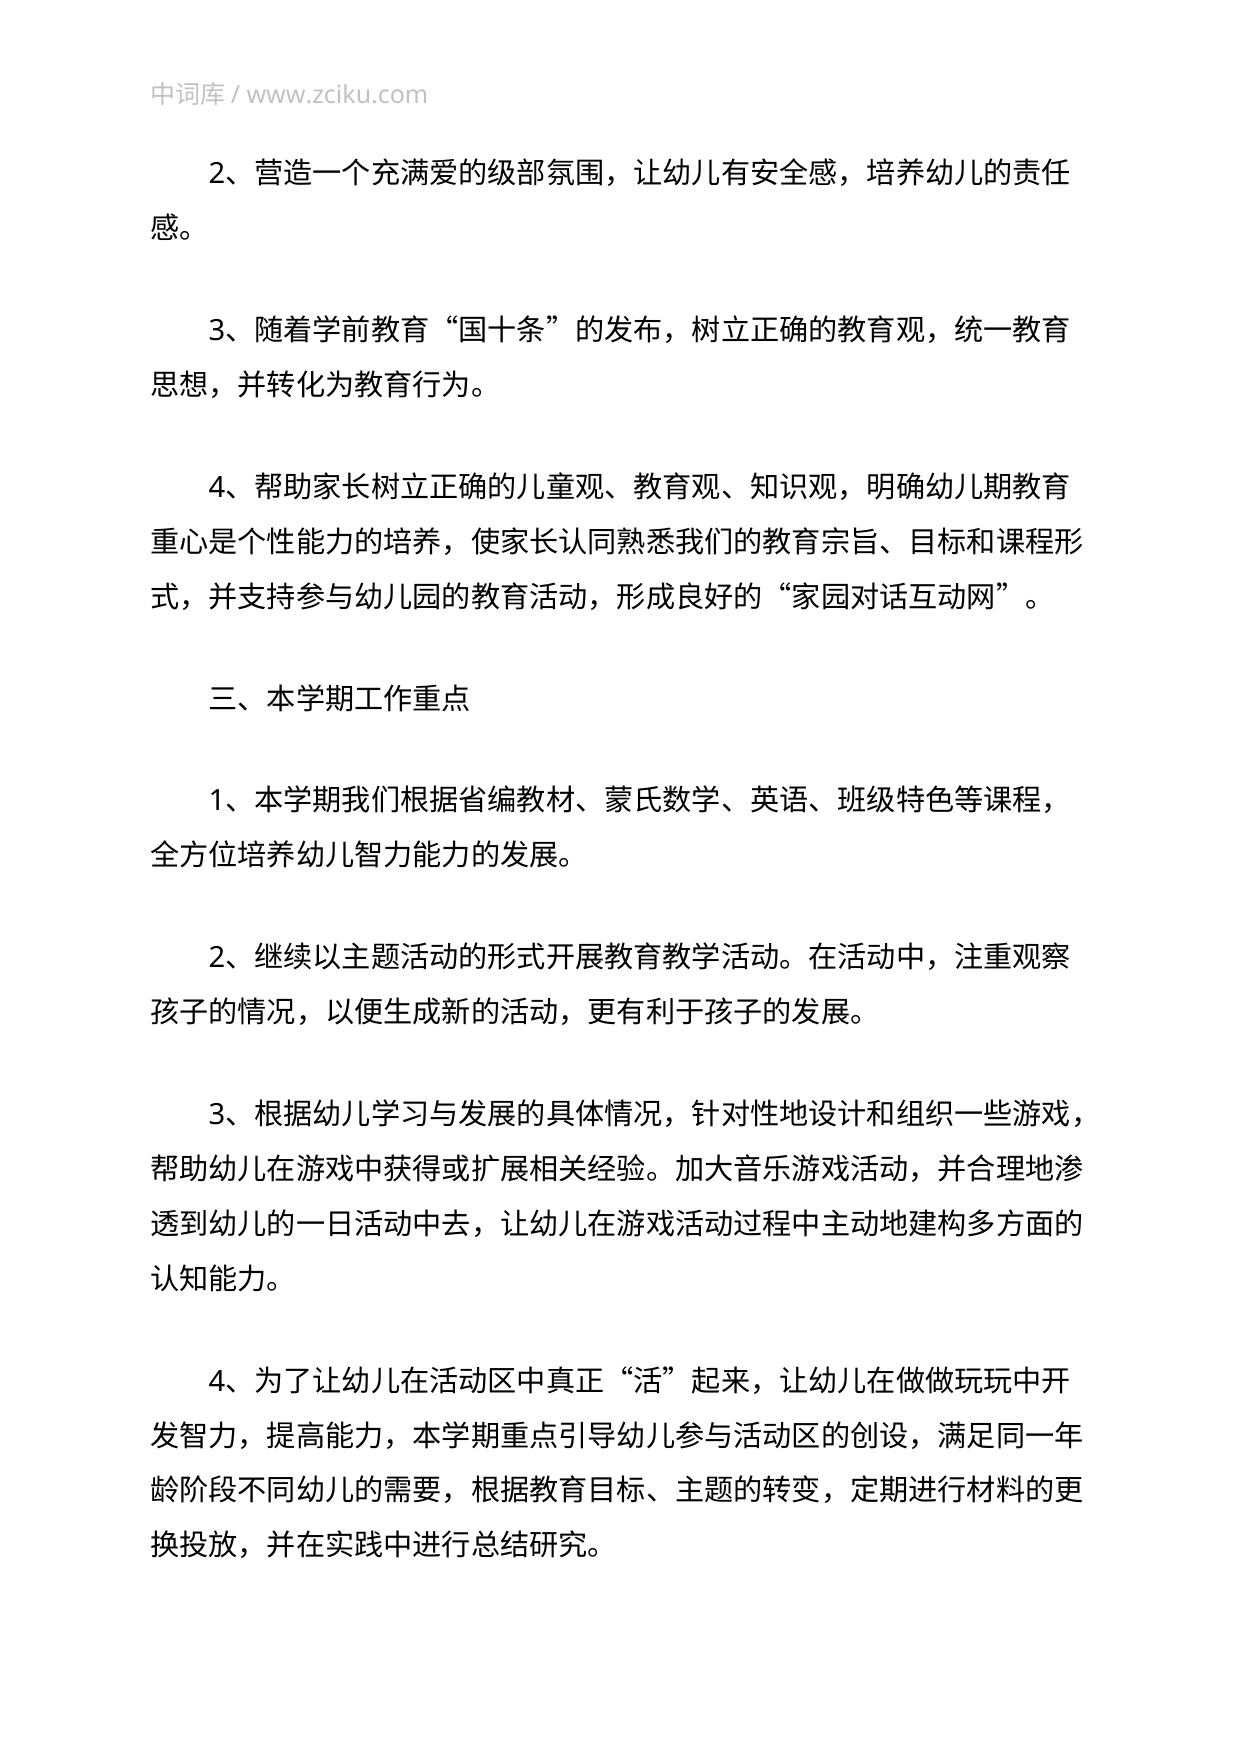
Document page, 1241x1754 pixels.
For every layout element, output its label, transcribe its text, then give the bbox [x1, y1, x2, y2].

text 4、为了让幼儿在活动区中真正“活”起来，让幼儿在做做玩玩中开发智力，提高能力，本学期重点引导幼儿参与活动区的创设，满足同一年龄阶段不同幼儿的需要，根据教育目标、主题的转变，定期进行材料的更换投放，并在实践中进行总结研究。 [150, 1357, 1090, 1564]
text 2、营造一个充满爱的级部氛围，让幼儿有安全感，培养幼儿的责任感。 [150, 150, 1090, 247]
text 4、帮助家长树立正确的儿童观、教育观、知识观，明确幼儿期教育重心是个性能力的培养，使家长认同熟悉我们的教育宗旨、目标和课程形式，并支持参与幼儿园的教育活动，形成良好的“家园对话互动网”。 [150, 463, 1090, 616]
text 3、随着学前教育“国十条”的发布，树立正确的教育观，统一教育思想，并转化为教育行为。 [150, 307, 1090, 404]
text 1、本学期我们根据省编教材、蒙氏数学、英语、班级特色等课程，全方位培养幼儿智力能力的发展。 [150, 777, 1090, 874]
text 2、继续以主题活动的形式开展教育教学活动。在活动中，注重观察孩子的情况，以便生成新的活动，更有利于孩子的发展。 [150, 934, 1090, 1031]
text 3、根据幼儿学习与发展的具体情况，针对性地设计和组织一些游戏，帮助幼儿在游戏中获得或扩展相关经验。加大音乐游戏活动，并合理地渗透到幼儿的一日活动中去，让幼儿在游戏活动过程中主动地建构多方面的认知能力。 [150, 1091, 1090, 1298]
text 三、本学期工作重点 [150, 675, 1090, 717]
